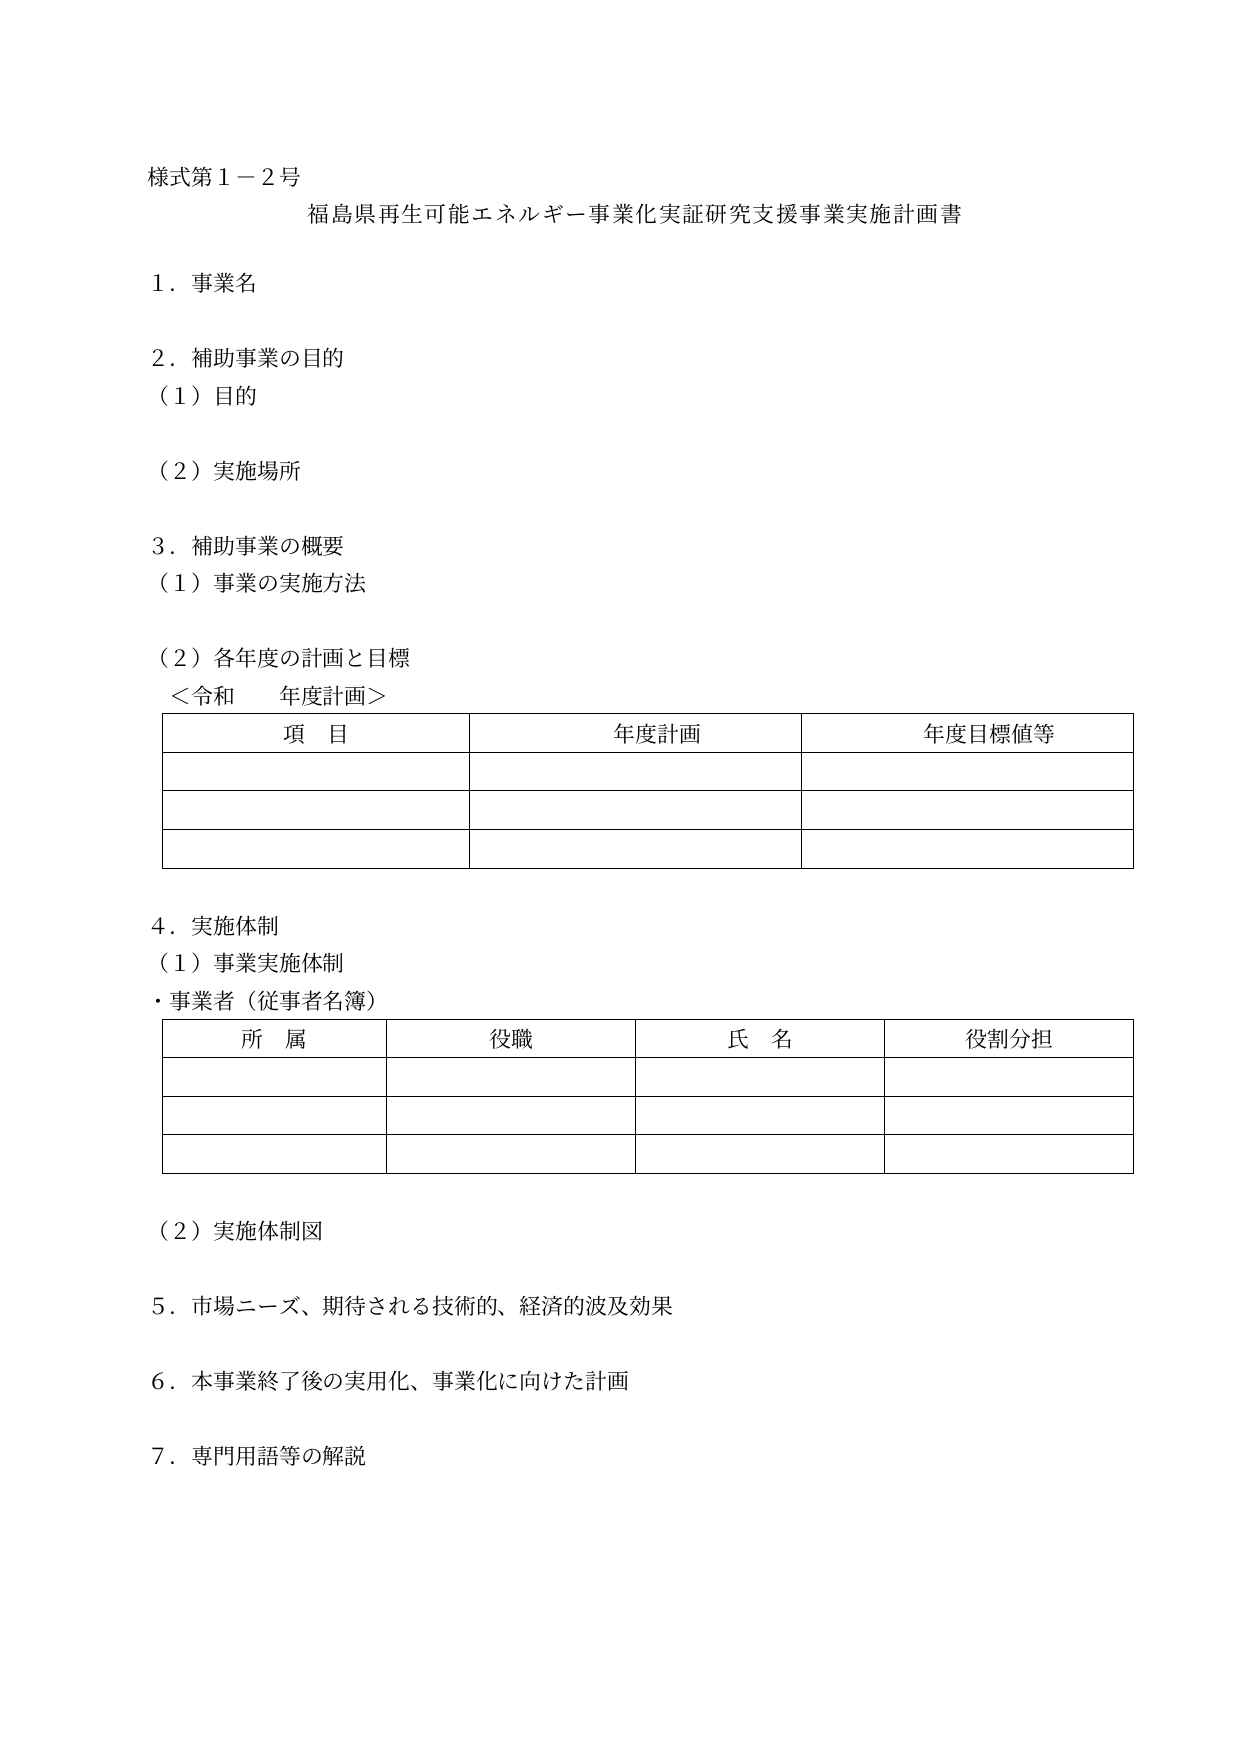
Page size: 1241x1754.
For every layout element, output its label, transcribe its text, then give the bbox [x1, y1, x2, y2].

table_header 役職 [387, 1020, 635, 1057]
table_cell [636, 1058, 884, 1096]
table_cell [885, 1135, 1133, 1173]
text ・事業者（従事者名簿） [148, 981, 1122, 1018]
table_cell [163, 830, 469, 867]
text （１）目的 [148, 376, 1122, 413]
table_cell [470, 791, 801, 829]
text （２）実施場所 [148, 451, 1122, 488]
text ２．補助事業の目的 [148, 338, 1122, 376]
table_cell [163, 1058, 386, 1096]
table_cell [163, 791, 469, 829]
table_header 項 目 [163, 714, 469, 752]
table_cell [163, 753, 469, 790]
table_cell [163, 1097, 386, 1134]
text ＜令和 年度計画＞ [148, 676, 1122, 713]
table_header 年度計画 [470, 714, 801, 752]
table_cell [802, 830, 1133, 867]
text ５．市場ニーズ、期待される技術的、経済的波及効果 [148, 1286, 1122, 1324]
text （１）事業の実施方法 [148, 563, 1122, 601]
text 様式第１－２号 [148, 157, 1122, 194]
table_cell [636, 1135, 884, 1173]
text 福島県再生可能エネルギー事業化実証研究支援事業実施計画書 [148, 194, 1122, 232]
table_cell [387, 1135, 635, 1173]
text ６．本事業終了後の実用化、事業化に向けた計画 [148, 1361, 1122, 1399]
text ３．補助事業の概要 [148, 526, 1122, 563]
table_header 年度目標値等 [802, 714, 1133, 752]
table_cell [387, 1058, 635, 1096]
text １．事業名 [148, 263, 1122, 301]
table_cell [163, 1135, 386, 1173]
table_header 所 属 [163, 1020, 386, 1057]
text ４．実施体制 [148, 906, 1122, 943]
text ７．専門用語等の解説 [148, 1436, 1122, 1474]
table_cell [885, 1058, 1133, 1096]
text （２）各年度の計画と目標 [148, 638, 1122, 676]
table_cell [885, 1097, 1133, 1134]
table_header 氏 名 [636, 1020, 884, 1057]
table_cell [470, 753, 801, 790]
text （１）事業実施体制 [148, 943, 1122, 981]
table_cell [387, 1097, 635, 1134]
table_cell [802, 791, 1133, 829]
table_cell [636, 1097, 884, 1134]
table_cell [470, 830, 801, 867]
text （２）実施体制図 [148, 1211, 1122, 1249]
table_cell [802, 753, 1133, 790]
table_header 役割分担 [885, 1020, 1133, 1057]
